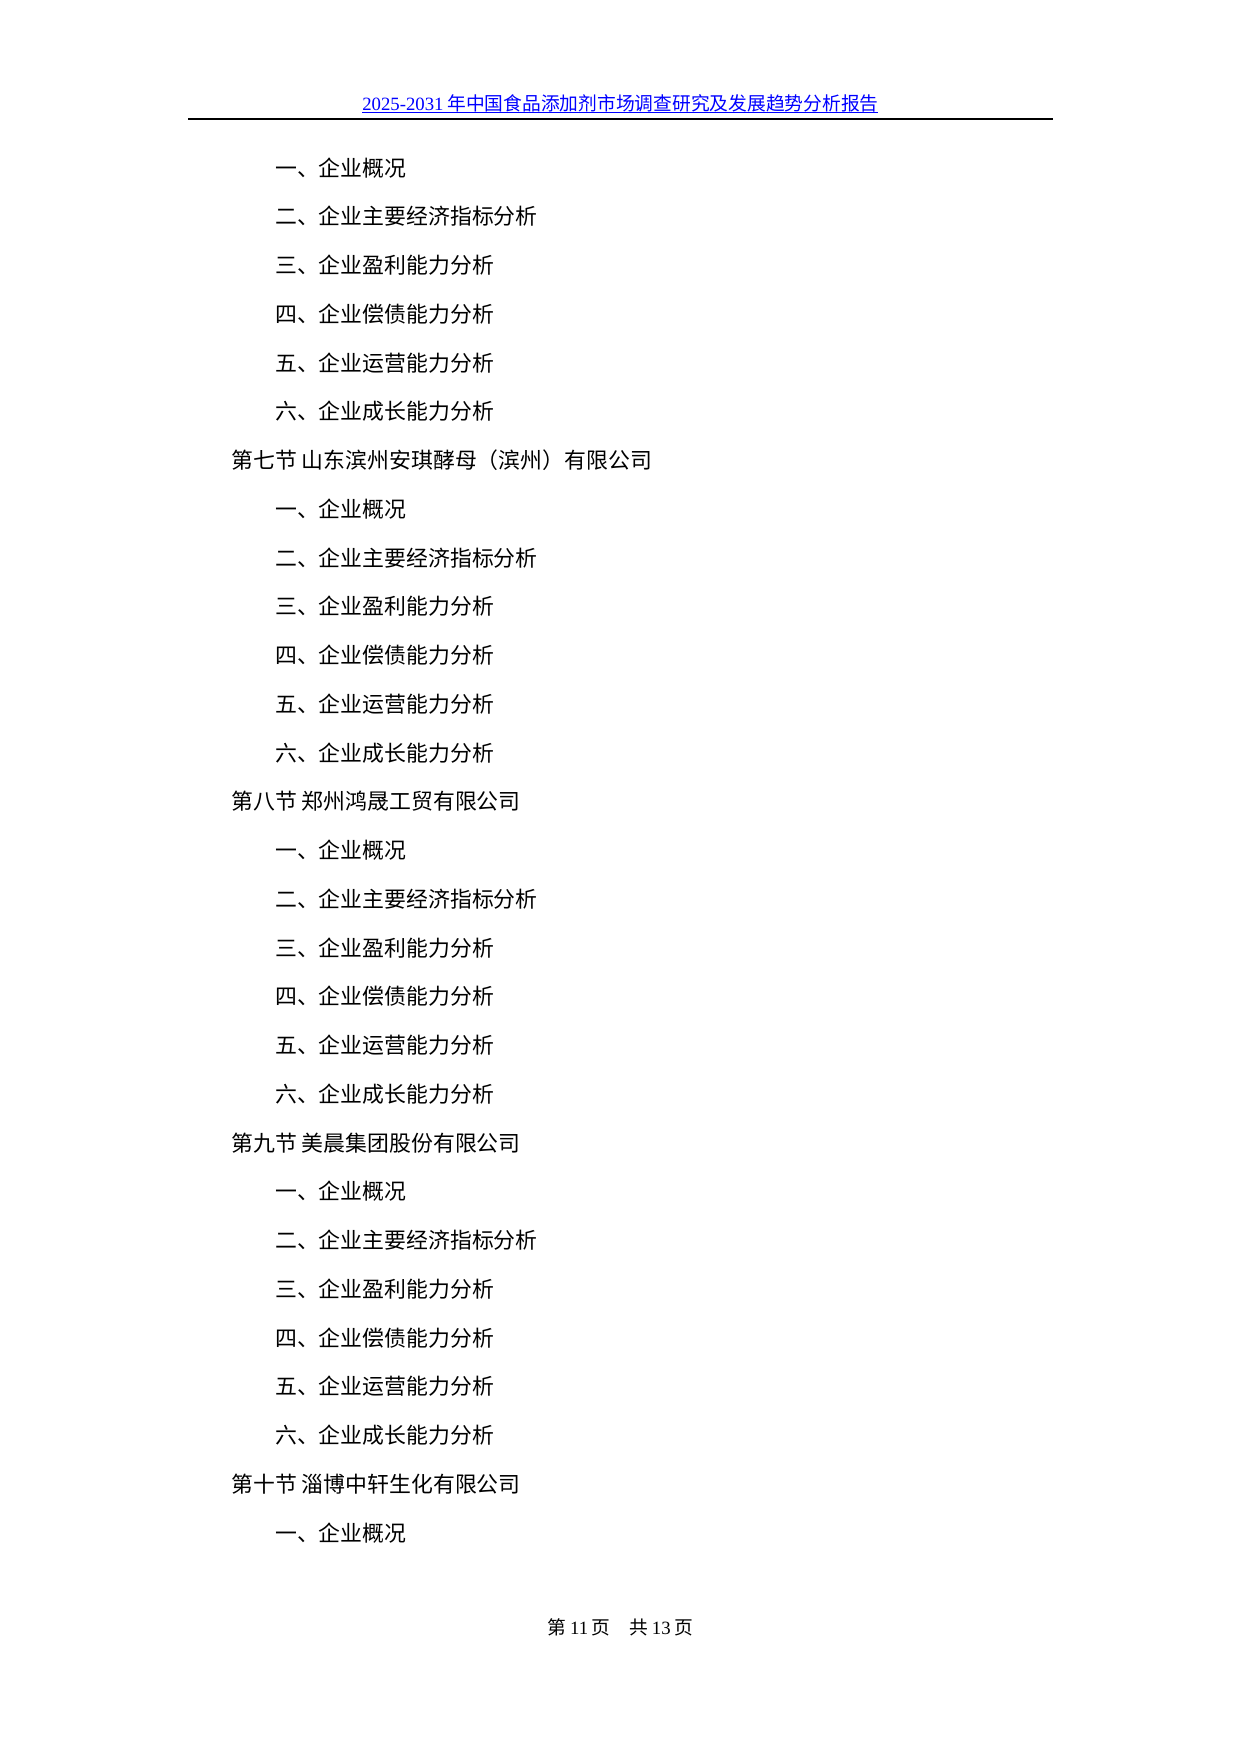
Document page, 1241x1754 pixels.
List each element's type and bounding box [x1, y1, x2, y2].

text [187, 150, 1053, 1548]
